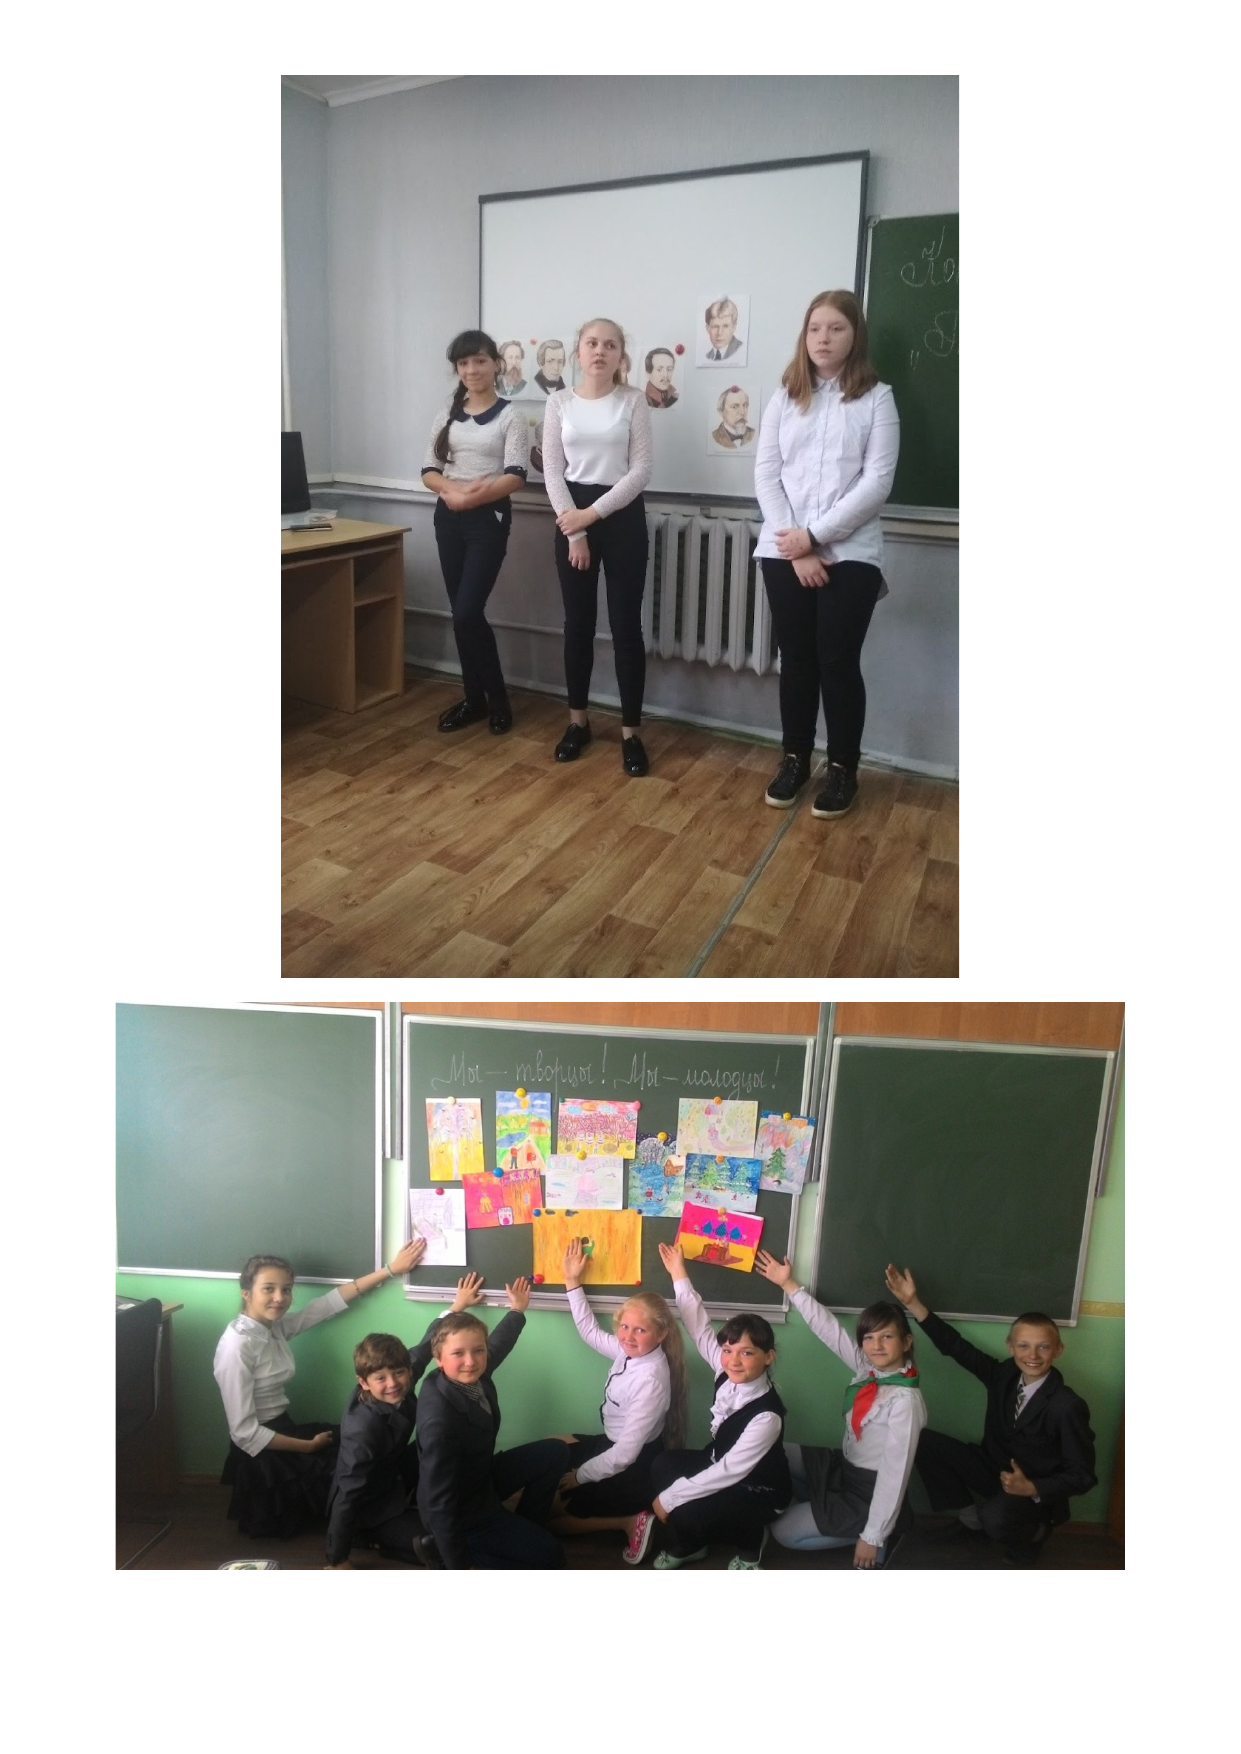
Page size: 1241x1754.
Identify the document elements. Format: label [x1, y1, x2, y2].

picture [115, 1002, 1125, 1570]
picture [281, 75, 960, 978]
